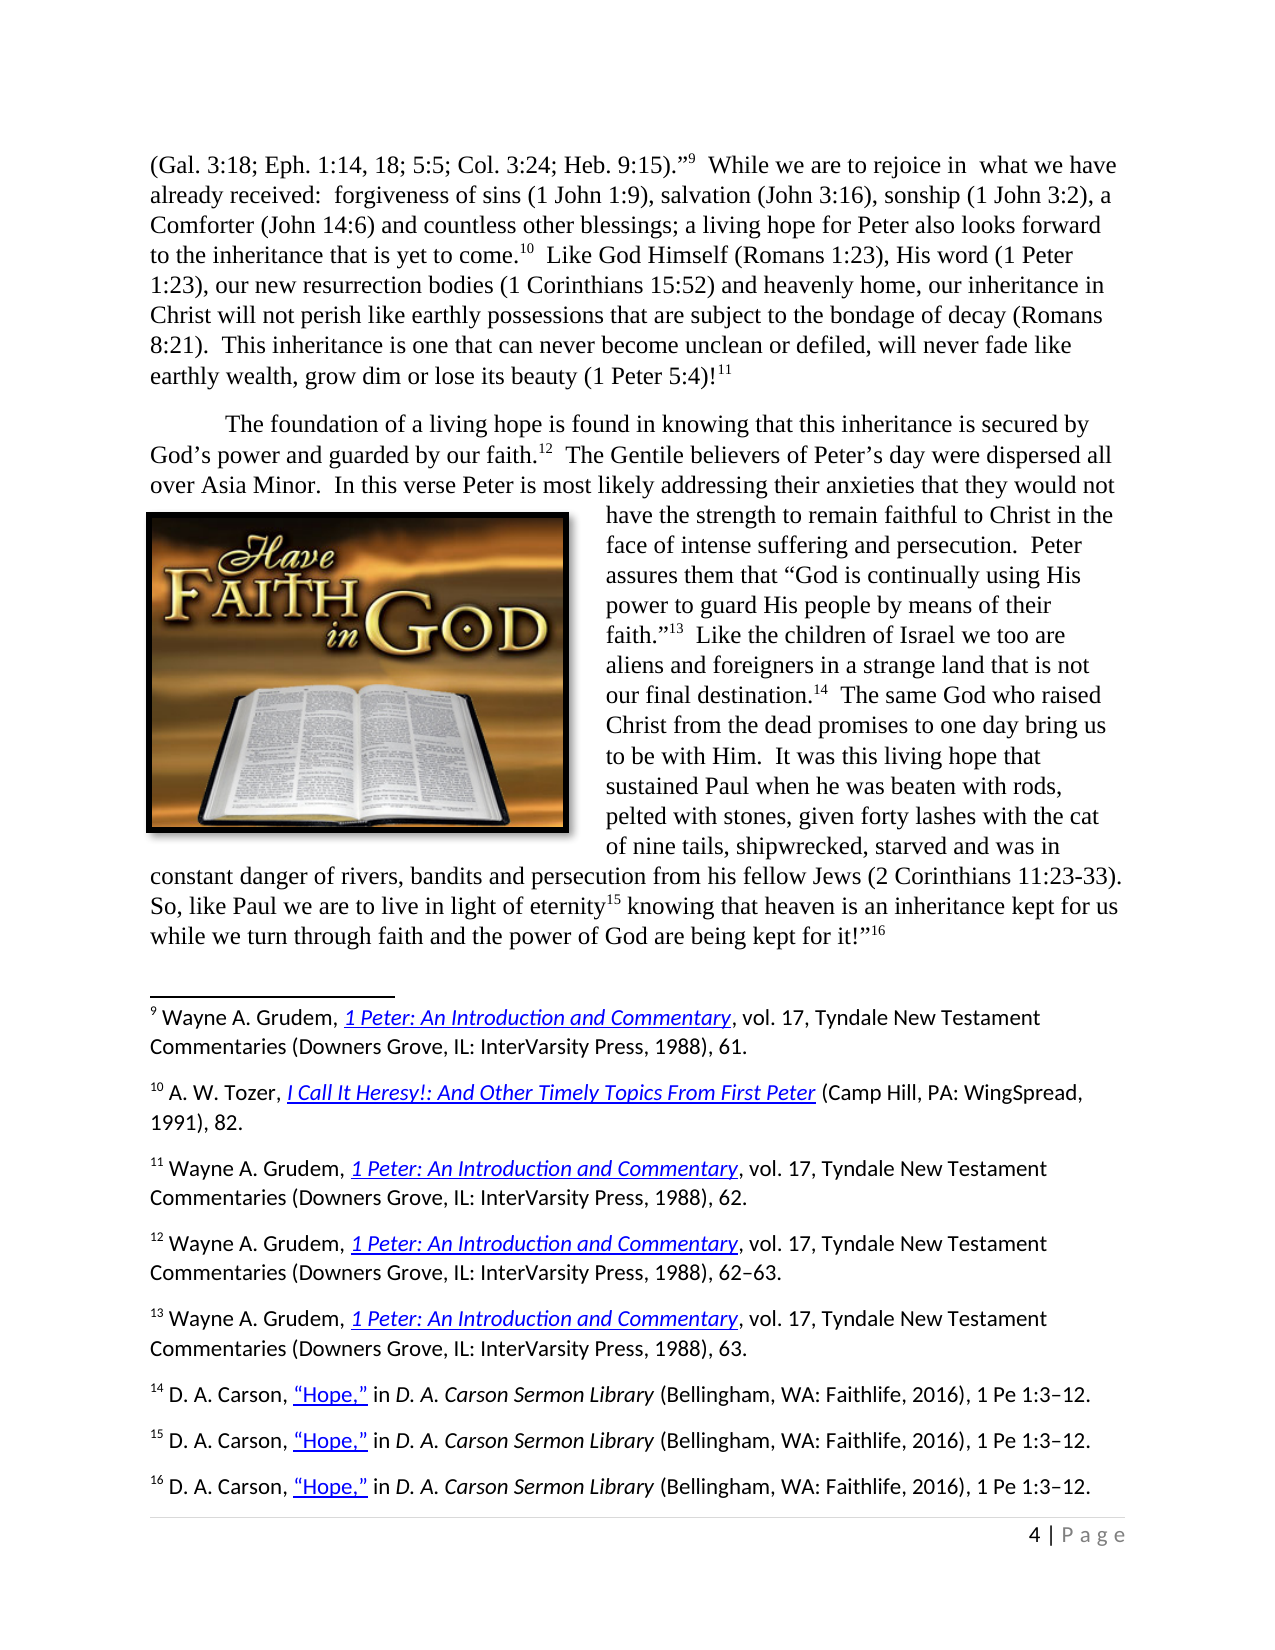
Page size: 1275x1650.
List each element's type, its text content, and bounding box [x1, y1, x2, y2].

picture [152, 518, 563, 827]
text The foundation of a living hope is found in knowing that this inheritance is secured by God’s power and guarded by our faith. The Gentile believers of Peter’s day were dispersed all over Asia Minor. In this verse Peter is most likely addressing their anxieties that they would not have the strength to remain faithful to Christ in the face of intense suffering and persecution. Peter assures them that “God is continually using His power to guard His people by means of their faith.” Like the children of Israel we too are aliens and foreigners in a strange land that is not our final destination. The same God who raised Christ from the dead promises to one day bring us to be with Him. It was this living hope that sustained Paul when he was beaten with rods, pelted with stones, given forty lashes with the cat of nine tails, shipwrecked, starved and was in constant danger of rivers, bandits and persecution from his fellow Jews (2 Corinthians 11:23-33). So, like Paul we are to live in light of eternity knowing that heaven is an inheritance kept for us while we turn through faith and the power of God are being kept for it!” [150, 409, 1125, 950]
text The object of living hope is the promise that the true believer is the beneficiary of God who will receive an inheritance that can never perish fade of spoil. “The New Testament regularly uses ‘inheritance’ (klēronomia) to refer not only to an earthly inheritance but also to a believer’s ‘share’ in the heavenly kingdom, his or her future heavenly reward (Gal. 3:18; Eph. 1:14, 18; 5:5; Col. 3:24; Heb. 9:15).” While we are to rejoice in what we have already received: forgiveness of sins (1 John 1:9), salvation (John 3:16), sonship (1 John 3:2), a Comforter (John 14:6) and countless other blessings; a living hope for Peter also looks forward to the inheritance that is yet to come. Like God Himself (Romans 1:23), His word (1 Peter 1:23), our new resurrection bodies (1 Corinthians 15:52) and heavenly home, our inheritance in Christ will not perish like earthly possessions that are subject to the bondage of decay (Romans 8:21). This inheritance is one that can never become unclean or defiled, will never fade like earthly wealth, grow dim or lose its beauty (1 Peter 5:4)! [150, 150, 1125, 389]
